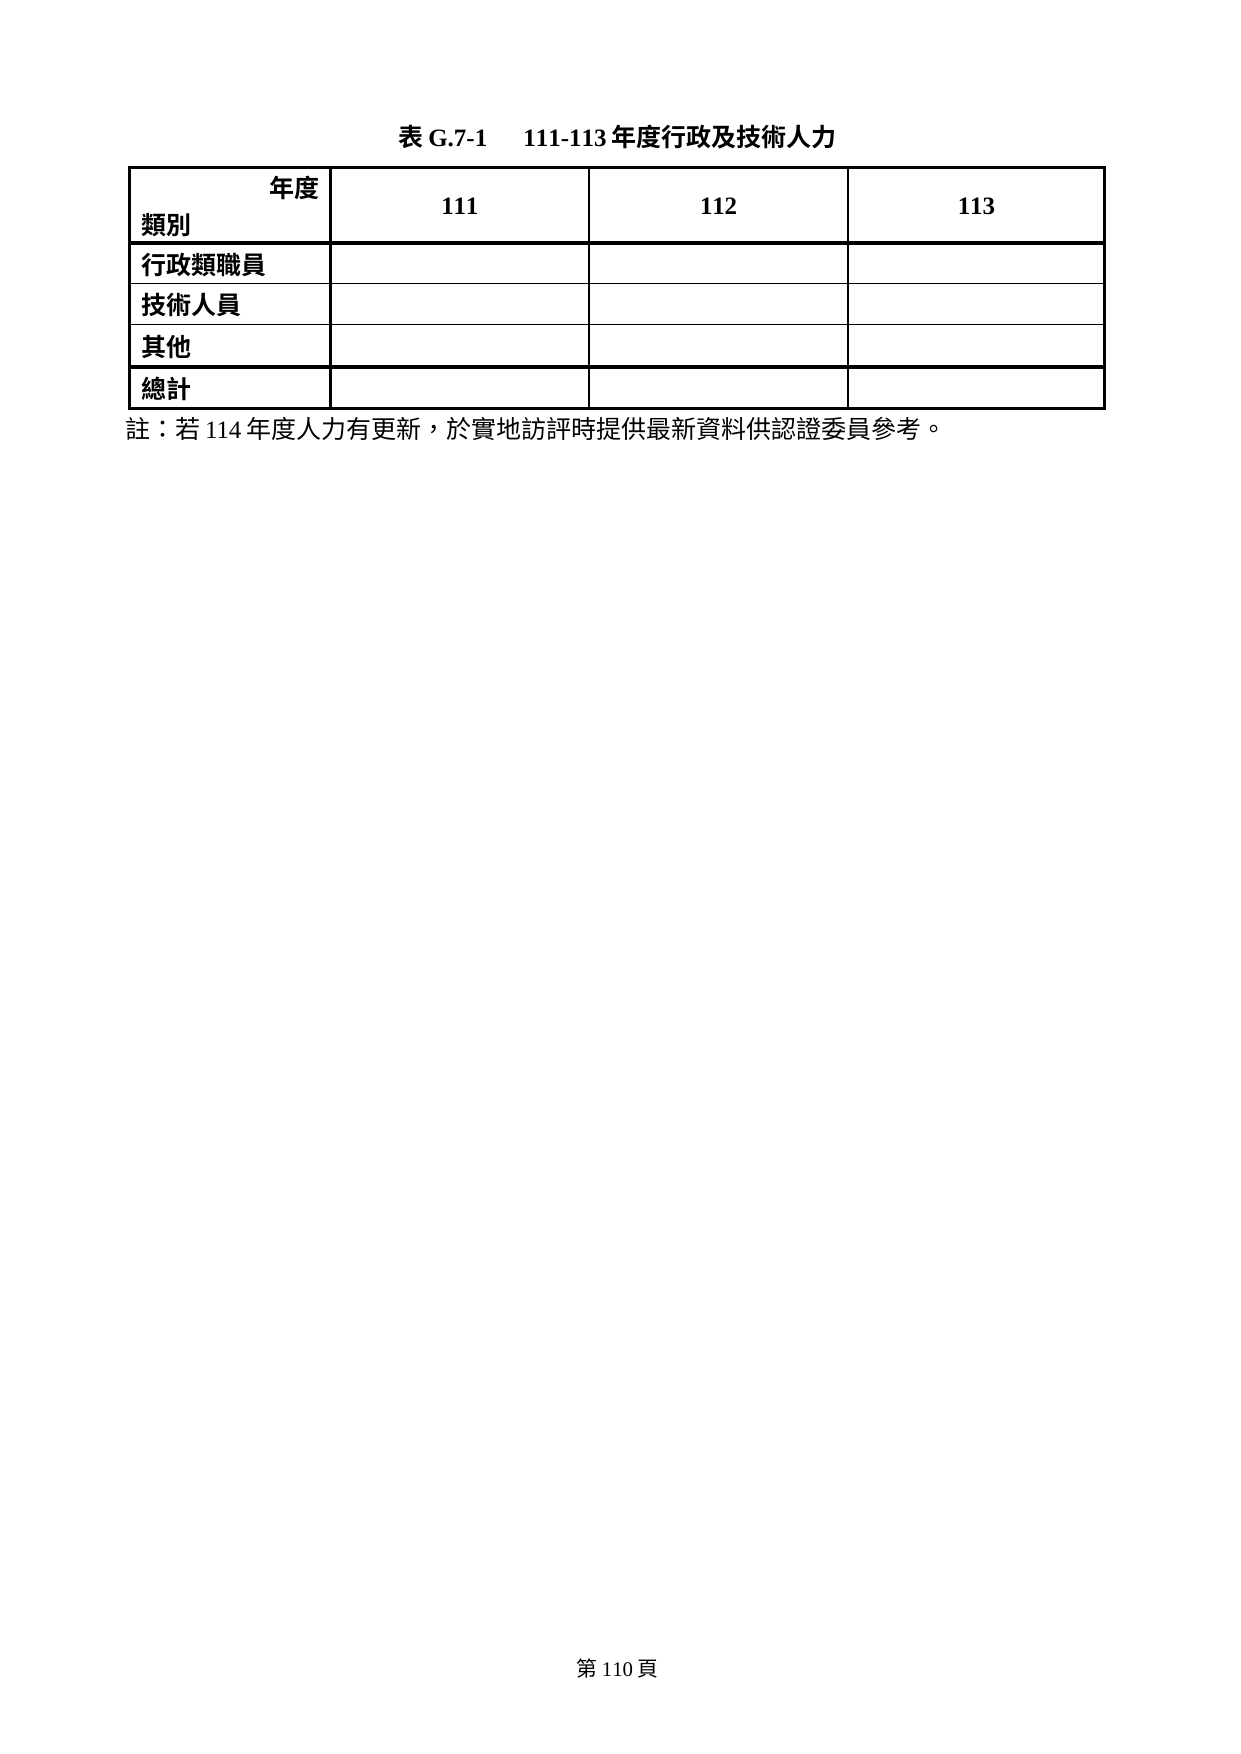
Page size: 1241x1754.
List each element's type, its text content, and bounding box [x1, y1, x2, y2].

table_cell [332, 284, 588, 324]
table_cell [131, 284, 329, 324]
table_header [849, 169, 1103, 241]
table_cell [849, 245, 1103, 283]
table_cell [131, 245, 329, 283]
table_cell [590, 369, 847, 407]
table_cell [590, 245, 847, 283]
text 表G.7-1 111-113年度行政及技術人力 [112, 117, 1122, 153]
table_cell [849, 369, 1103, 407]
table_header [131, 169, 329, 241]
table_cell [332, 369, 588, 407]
text 註：若114年度人力有更新，於實地訪評時提供最新資料供認證委員參考。 [125, 410, 1122, 446]
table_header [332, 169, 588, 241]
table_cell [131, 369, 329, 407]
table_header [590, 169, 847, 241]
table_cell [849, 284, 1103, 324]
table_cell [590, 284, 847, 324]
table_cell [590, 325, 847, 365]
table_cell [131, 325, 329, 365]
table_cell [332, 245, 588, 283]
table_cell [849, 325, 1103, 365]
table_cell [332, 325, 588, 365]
